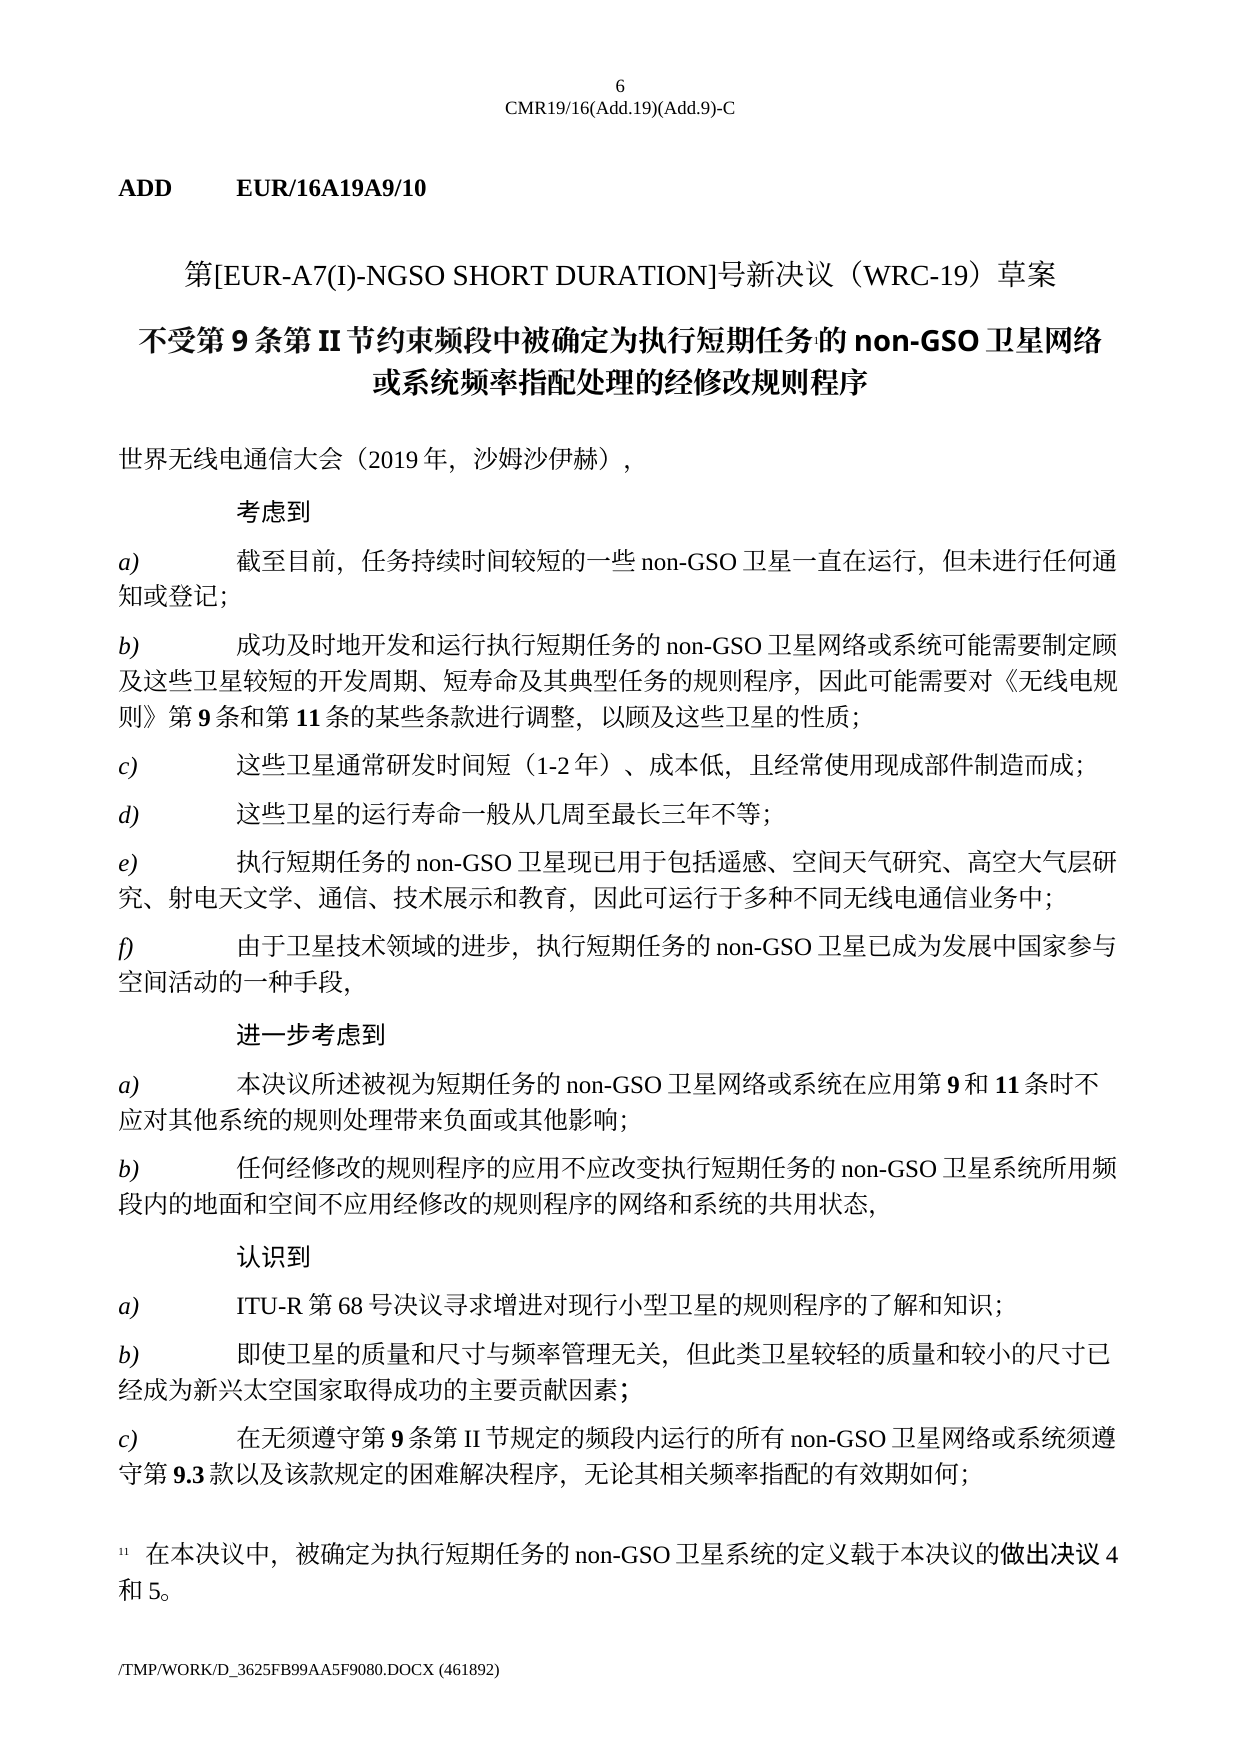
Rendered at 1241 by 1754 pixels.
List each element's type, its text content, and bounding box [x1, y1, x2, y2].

title 不受第9条第II节约束频段中被确定为执行短期任务1的non-GSO卫星网络 或系统频率指配处理的经修改规则程序 [118, 318, 1122, 402]
text 第[eur-A7(I)-Ngso SHORT DURATION]号新决议（WRC-19）草案 [118, 251, 1122, 293]
text c) 在无须遵守第9条第II节规定的频段内运行的所有non-GSO卫星网络或系统须遵守第9.3款以及该款规定的困难解决程序，无论其相关频率指配的有效期如何； [118, 1419, 1122, 1491]
text f) 由于卫星技术领域的进步，执行短期任务的non-GSO卫星已成为发展中国家参与空间活动的一种手段， [118, 927, 1122, 999]
title 世界无线电通信大会（2019年，沙姆沙伊赫）， [118, 440, 1122, 476]
text a) 截至目前，任务持续时间较短的一些non-GSO卫星一直在运行，但未进行任何通知或登记； [118, 541, 1122, 613]
text ADD EUR/16A19A9/10#50130 [118, 173, 1122, 201]
text a) 本决议所述被视为短期任务的non-GSO卫星网络或系统在应用第9和11条时不应对其他系统的规则处理带来负面或其他影响； [118, 1064, 1122, 1136]
text c) 这些卫星通常研发时间短（1-2年）、成本低，且经常使用现成部件制造而成； [118, 746, 1122, 782]
text 认识到 [236, 1237, 1122, 1273]
text e) 执行短期任务的non-GSO卫星现已用于包括遥感、空间天气研究、高空大气层研究、射电天文学、通信、技术展示和教育，因此可运行于多种不同无线电通信业务中； [118, 843, 1122, 914]
text b) 成功及时地开发和运行执行短期任务的non-GSO卫星网络或系统可能需要制定顾及这些卫星较短的开发周期、短寿命及其典型任务的规则程序，因此可能需要对《无线电规则》第9条和第11条的某些条款进行调整，以顾及这些卫星的性质； [118, 626, 1122, 733]
text 考虑到 [236, 492, 1122, 529]
text a) ITU-R第68号决议寻求增进对现行小型卫星的规则程序的了解和知识； [118, 1286, 1122, 1322]
text d) 这些卫星的运行寿命一般从几周至最长三年不等； [118, 794, 1122, 830]
text b) 任何经修改的规则程序的应用不应改变执行短期任务的non-GSO卫星系统所用频段内的地面和空间不应用经修改的规则程序的网络和系统的共用状态， [118, 1149, 1122, 1221]
text 进一步考虑到 [236, 1016, 1122, 1052]
text b) 即使卫星的质量和尺寸与频率管理无关，但此类卫星较轻的质量和较小的尺寸已经成为新兴太空国家取得成功的主要贡献因素； [118, 1334, 1122, 1407]
